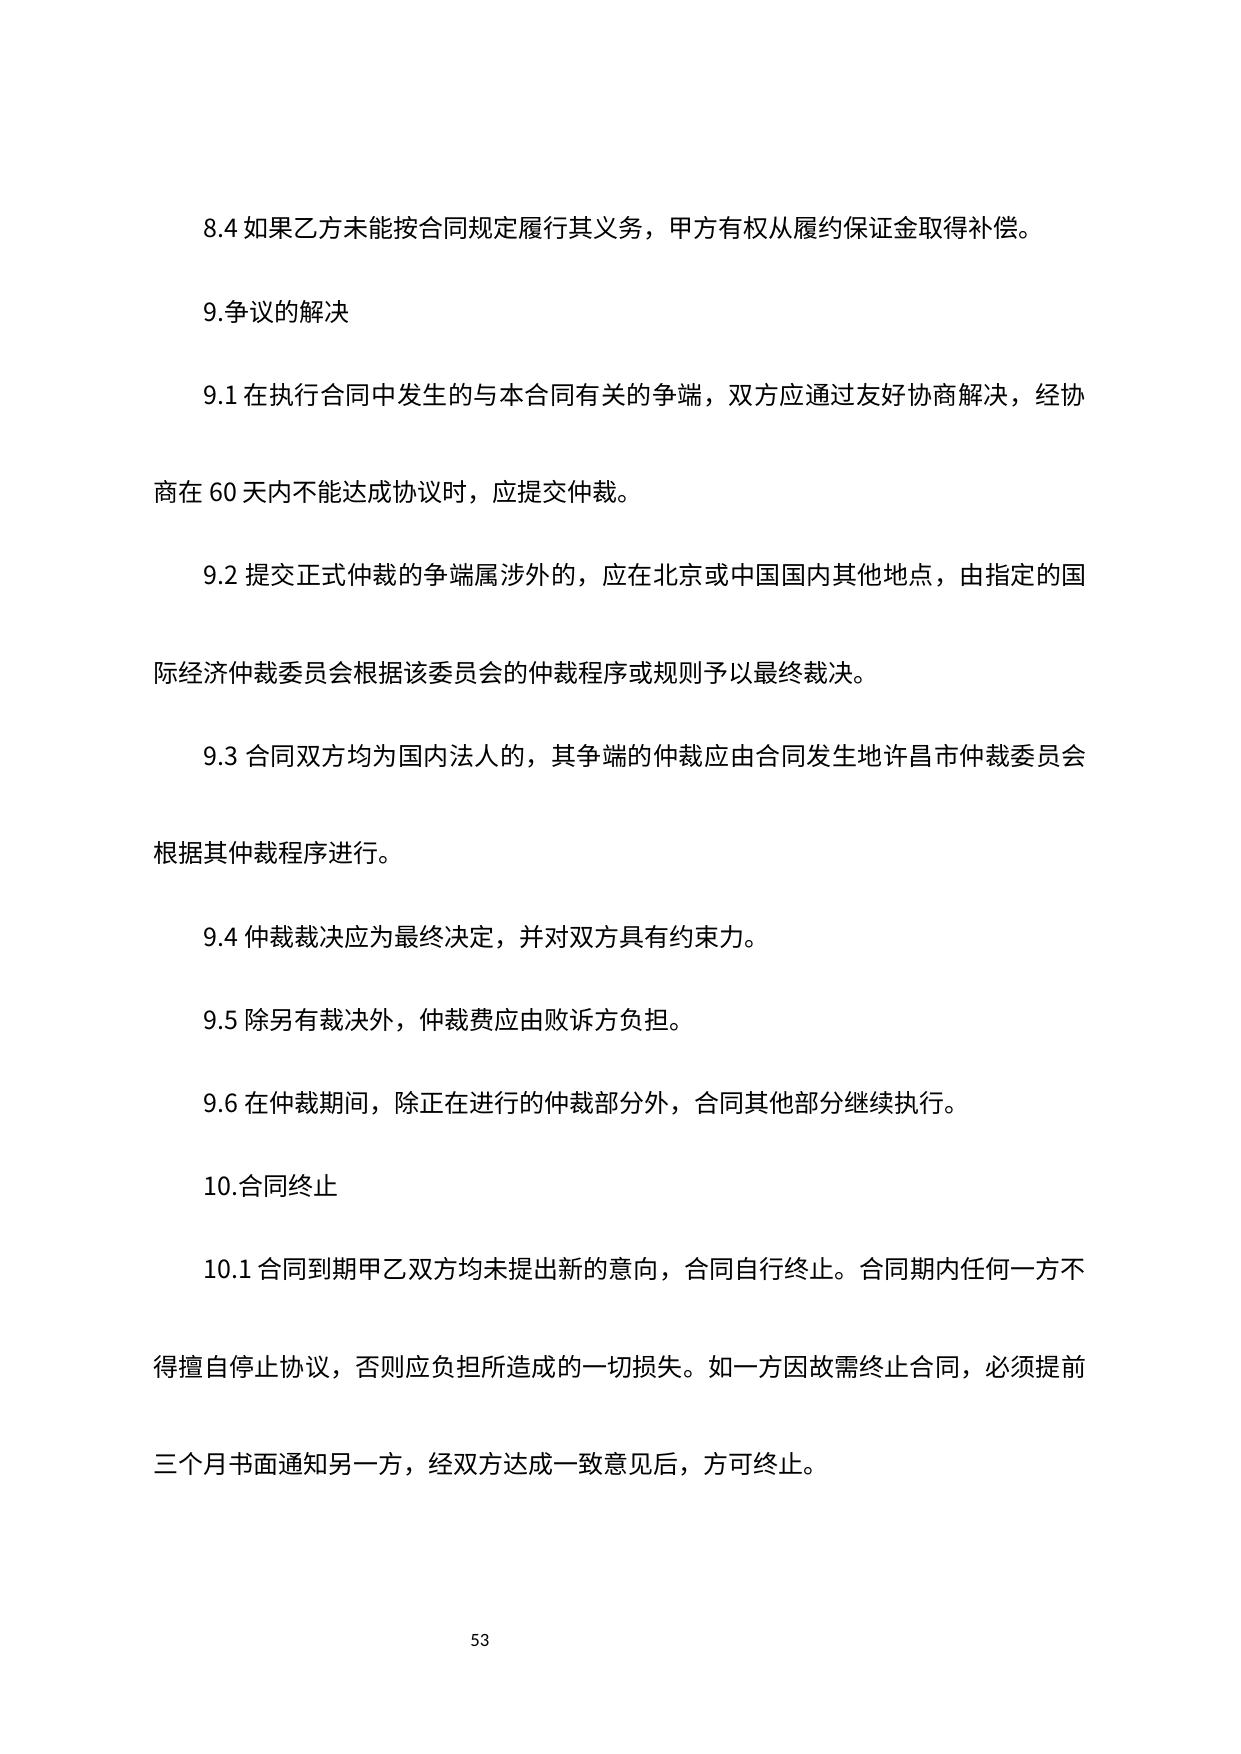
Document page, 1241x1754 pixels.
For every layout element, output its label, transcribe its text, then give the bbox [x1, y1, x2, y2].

text 10.1合同到期甲乙双方均未提出新的意向，合同自行终止。合同期内任何一方不得擅自停止协议，否则应负担所造成的一切损失。如一方因故需终止合同，必须提前三个月书面通知另一方，经双方达成一致意见后，方可终止。 [153, 1235, 1087, 1495]
text 9.5 除另有裁决外，仲裁费应由败诉方负担。 [153, 986, 1087, 1051]
text 9.3 合同双方均为国内法人的，其争端的仲裁应由合同发生地许昌市仲裁委员会根据其仲裁程序进行。 [153, 722, 1087, 884]
text 9.4 仲裁裁决应为最终决定，并对双方具有约束力。 [153, 903, 1087, 968]
text 9.6 在仲裁期间，除正在进行的仲裁部分外，合同其他部分继续执行。 [153, 1069, 1087, 1134]
text 9.1在执行合同中发生的与本合同有关的争端，双方应通过友好协商解决，经协商在 60天内不能达成协议时，应提交仲裁。 [153, 361, 1087, 523]
text 9.2 提交正式仲裁的争端属涉外的，应在北京或中国国内其他地点，由指定的国际经济仲裁委员会根据该委员会的仲裁程序或规则予以最终裁决。 [153, 541, 1087, 704]
text 8.4如果乙方未能按合同规定履行其义务，甲方有权从履约保证金取得补偿。 [153, 194, 1087, 259]
text 9.争议的解决 [153, 278, 1087, 343]
text 10.合同终止 [153, 1152, 1087, 1217]
